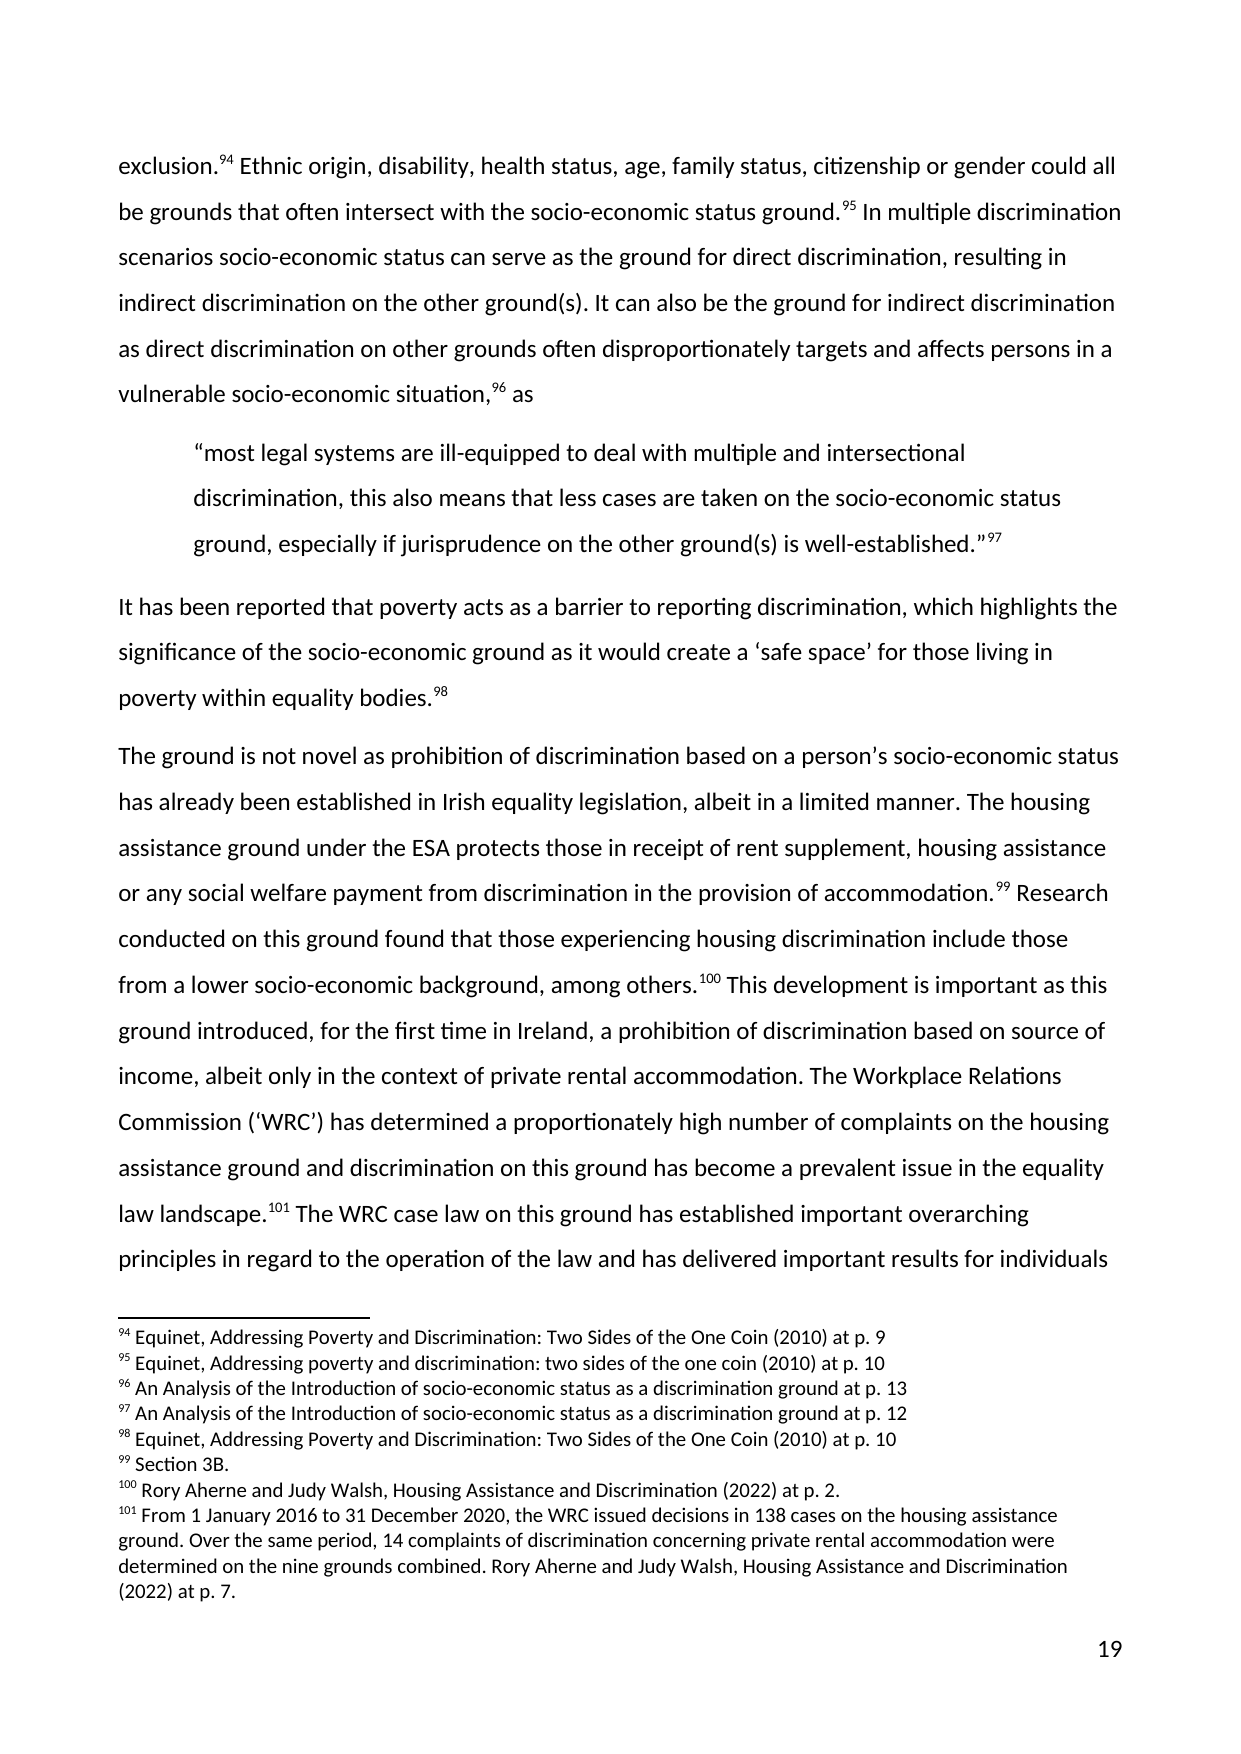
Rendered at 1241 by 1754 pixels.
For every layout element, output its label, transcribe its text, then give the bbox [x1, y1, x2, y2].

text “most legal systems are ill-equipped to deal with multiple and intersectional discrimination, this also means that less cases are taken on the socio-economic status ground, especially if jurisprudence on the other ground(s) is well-established.” [193, 437, 1122, 559]
text It has been reported that poverty acts as a barrier to reporting discrimination, which highlights the significance of the socio-economic ground as it would create a ‘safe space’ for those living in poverty within equality bodies. [118, 591, 1122, 713]
text The ground would assist in the acceptance of a more sophisticated approach to intersectionality and multiple discrimination. Discrimination on the ground of socio-economic status is often combined with discrimination on other grounds, resulting in additional harm and social exclusion. Ethnic origin, disability, health status, age, family status, citizenship or gender could all be grounds that often intersect with the socio-economic status ground. In multiple discrimination scenarios socio-economic status can serve as the ground for direct discrimination, resulting in indirect discrimination on the other ground(s). It can also be the ground for indirect discrimination as direct discrimination on other grounds often disproportionately targets and affects persons in a vulnerable socio-economic situation, as [118, 150, 1122, 409]
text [118, 740, 1122, 1274]
